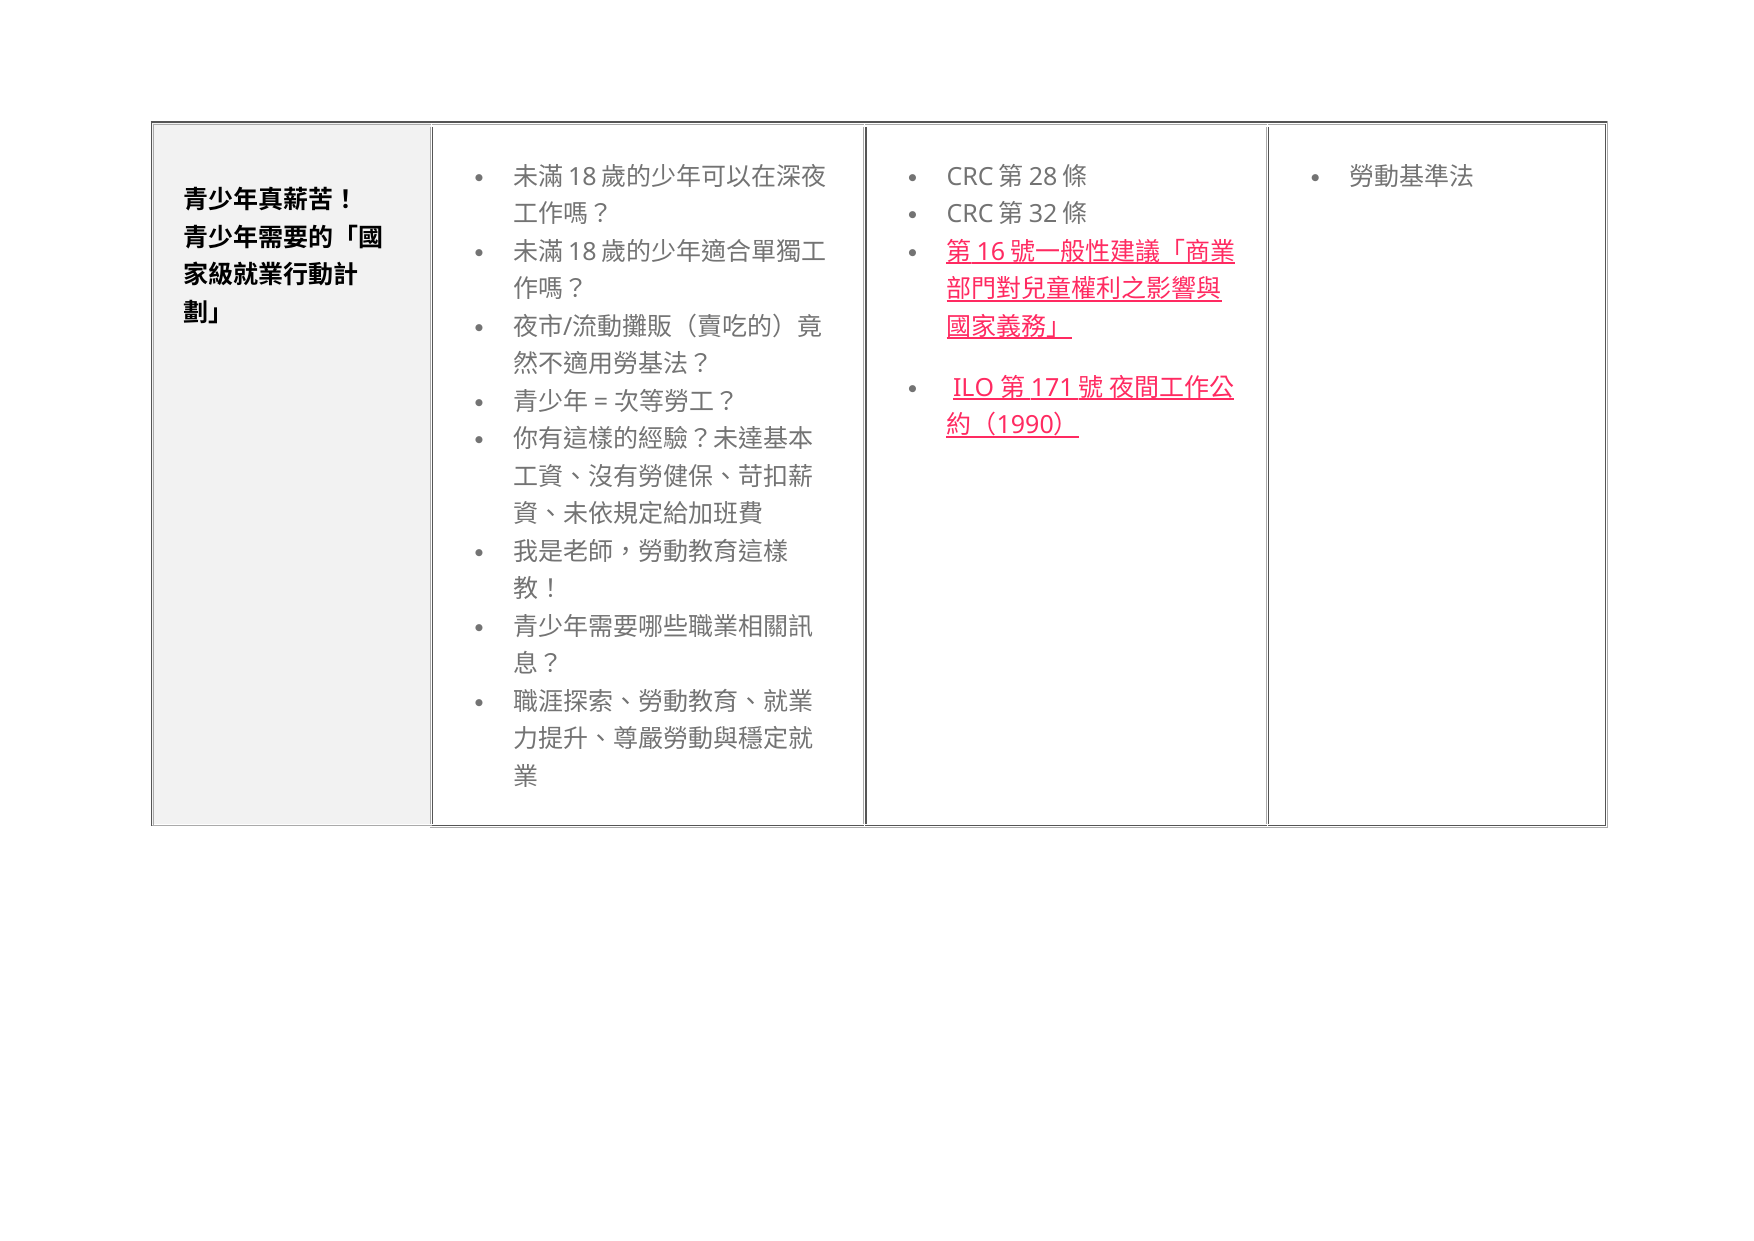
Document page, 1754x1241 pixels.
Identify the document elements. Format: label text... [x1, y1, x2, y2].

table_cell 未滿18歲的少年可以在深夜工作嗎？ 未滿18歲的少年適合單獨工作嗎？ 夜市/流動攤販（賣吃的）竟然不適用勞基法？ 青少年 = 次等勞工？ 你有這樣的經驗？未達基本工資、沒有勞健保、苛扣薪資、未依規定給加班費 我是老師，勞動教育這樣教！ 青少年需要哪些職業相關訊息？ 職涯探索、勞動教育、就業力提升、尊嚴勞動與穩定就業 [431, 123, 865, 824]
table_cell CRC第28條 CRC第32條 第16號一般性建議「商業部門對兒童權利之影響與國家義務」 ILO 第171號 夜間工作公約​（1990）​ [865, 125, 1268, 824]
table_cell 勞動基準法 [1268, 125, 1605, 824]
table_cell 青少年真薪苦！ 青少年需要的「國家級就業行動計劃」 [154, 125, 431, 824]
